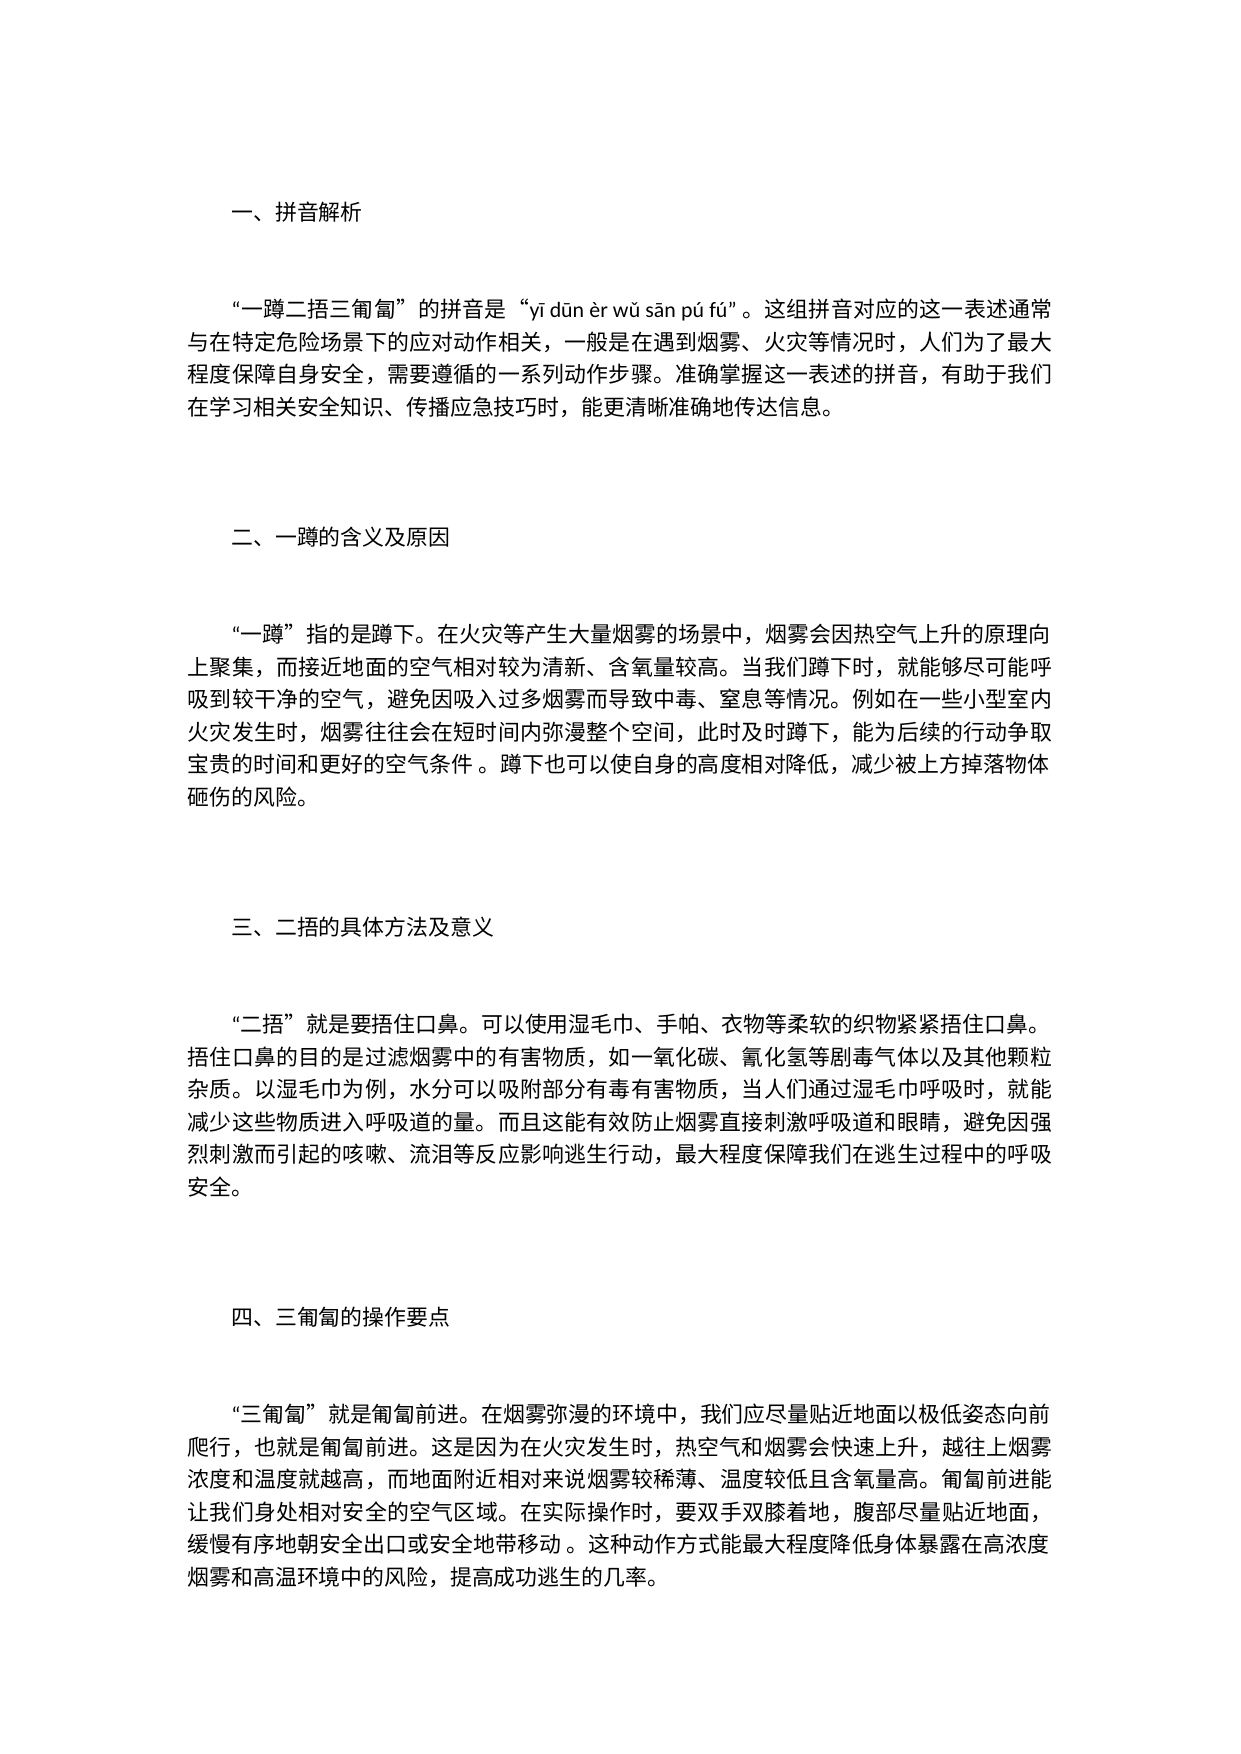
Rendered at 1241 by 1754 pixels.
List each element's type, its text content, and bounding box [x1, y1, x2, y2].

text “三匍匐”就是匍匐前进。在烟雾弥漫的环境中，我们应尽量贴近地面以极低姿态向前爬行，也就是匍匐前进。这是因为在火灾发生时，热空气和烟雾会快速上升，越往上烟雾浓度和温度就越高，而地面附近相对来说烟雾较稀薄、温度较低且含氧量高。匍匐前进能让我们身处相对安全的空气区域。在实际操作时，要双手双膝着地，腹部尽量贴近地面，缓慢有序地朝安全出口或安全地带移动 。这种动作方式能最大程度降低身体暴露在高浓度烟雾和高温环境中的风险，提高成功逃生的几率。 [187, 1397, 1053, 1592]
text “一蹲”指的是蹲下。在火灾等产生大量烟雾的场景中，烟雾会因热空气上升的原理向上聚集，而接近地面的空气相对较为清新、含氧量较高。当我们蹲下时，就能够尽可能呼吸到较干净的空气，避免因吸入过多烟雾而导致中毒、窒息等情况。例如在一些小型室内火灾发生时，烟雾往往会在短时间内弥漫整个空间，此时及时蹲下，能为后续的行动争取宝贵的时间和更好的空气条件 。蹲下也可以使自身的高度相对降低，减少被上方掉落物体砸伤的风险。 [187, 617, 1053, 812]
text 四、三匍匐的操作要点 [187, 1299, 1053, 1332]
text 一、拼音解析 [187, 194, 1053, 227]
text 二、一蹲的含义及原因 [187, 519, 1053, 552]
text 三、二捂的具体方法及意义 [187, 909, 1053, 942]
text “二捂”就是要捂住口鼻。可以使用湿毛巾、手帕、衣物等柔软的织物紧紧捂住口鼻。捂住口鼻的目的是过滤烟雾中的有害物质，如一氧化碳、氰化氢等剧毒气体以及其他颗粒杂质。以湿毛巾为例，水分可以吸附部分有毒有害物质，当人们通过湿毛巾呼吸时，就能减少这些物质进入呼吸道的量。而且这能有效防止烟雾直接刺激呼吸道和眼睛，避免因强烈刺激而引起的咳嗽、流泪等反应影响逃生行动，最大程度保障我们在逃生过程中的呼吸安全。 [187, 1007, 1053, 1202]
text “一蹲二捂三匍匐”的拼音是“yī dūn èr wǔ sān pú fú” 。这组拼音对应的这一表述通常与在特定危险场景下的应对动作相关，一般是在遇到烟雾、火灾等情况时，人们为了最大程度保障自身安全，需要遵循的一系列动作步骤。准确掌握这一表述的拼音，有助于我们在学习相关安全知识、传播应急技巧时，能更清晰准确地传达信息。 [187, 292, 1053, 422]
